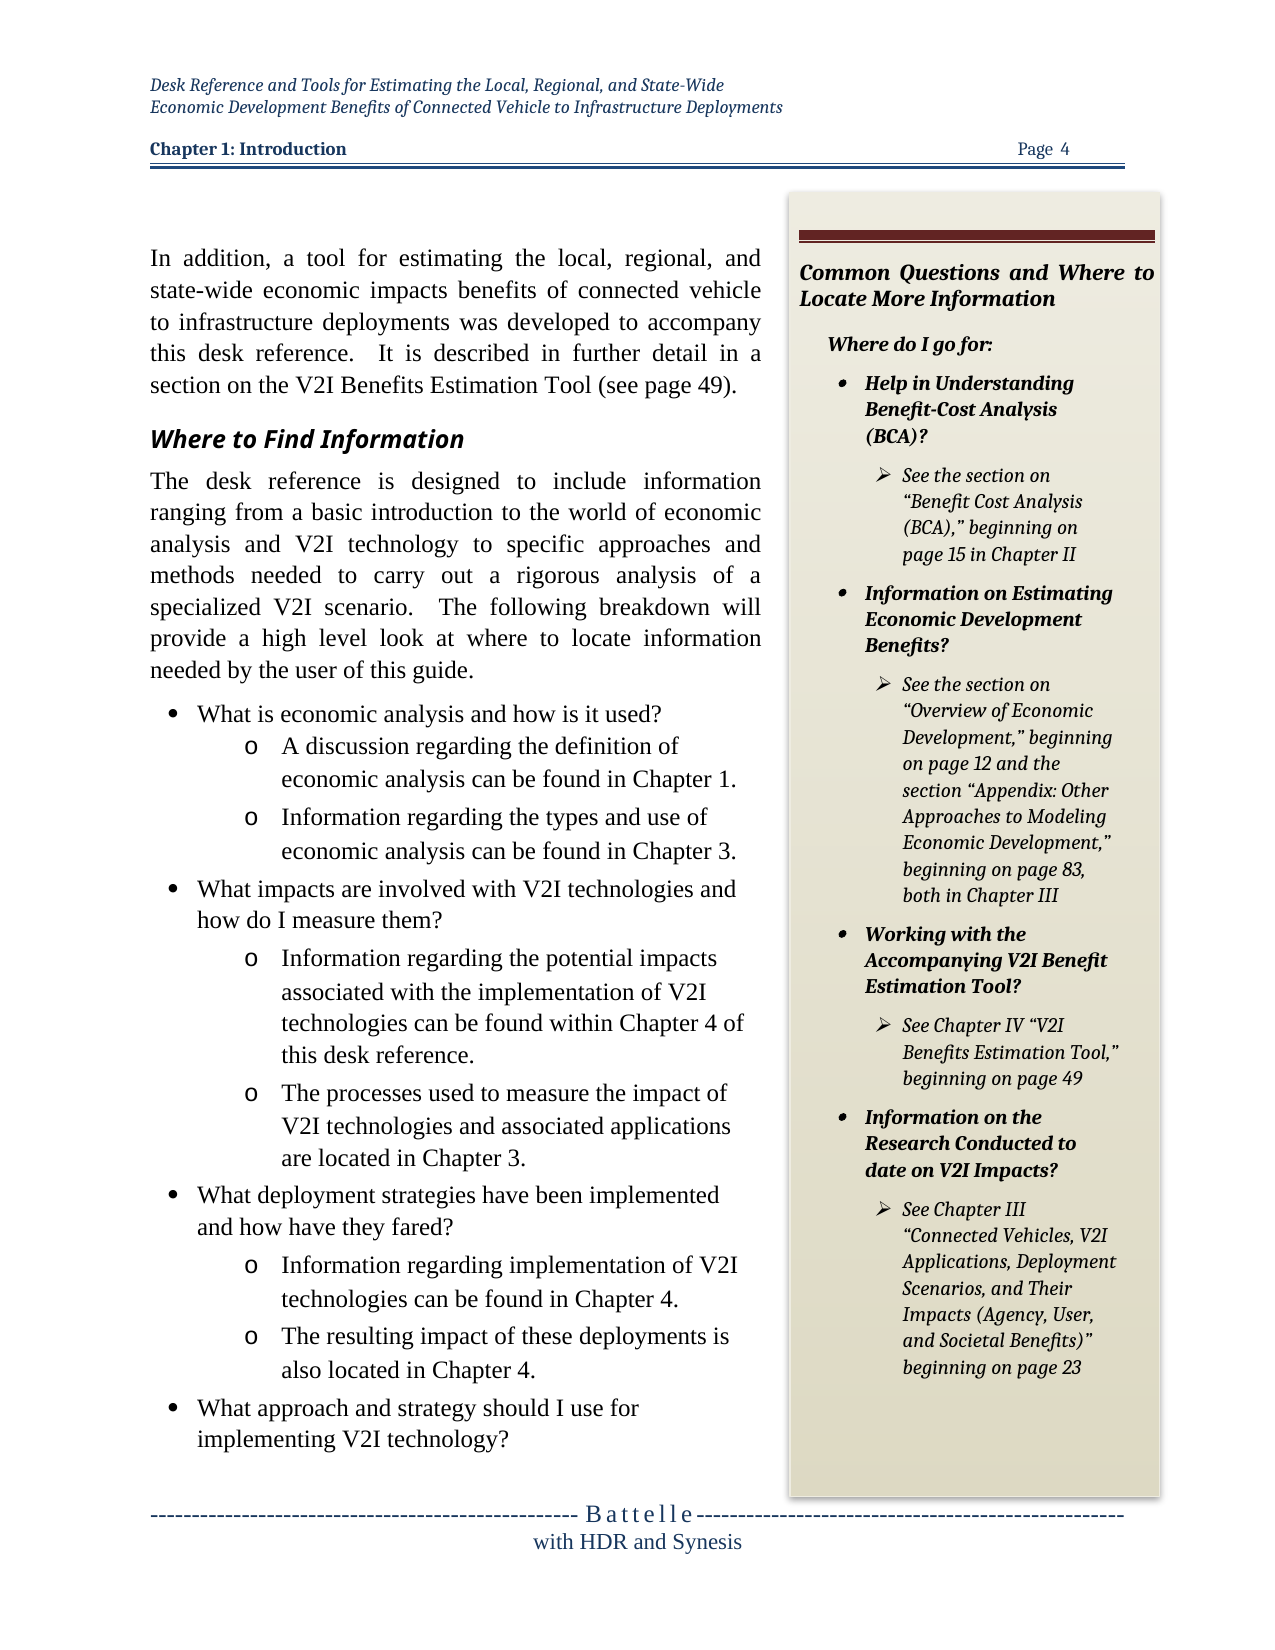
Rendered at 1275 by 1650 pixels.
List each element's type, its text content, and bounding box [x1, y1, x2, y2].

list What impacts are involved with V2I technologies and how do I measure them? [169, 874, 784, 934]
list What deployment strategies have been implemented and how have they fared? [169, 1181, 784, 1241]
text In addition, a tool for estimating the local, regional, and state-wide economic impacts benefits of connected vehicle to infrastructure deployments was developed to accompany this desk reference. It is described in further detail in a section on the V2I Benefits Estimation Tool (see page 49). [150, 243, 784, 398]
text The desk reference is designed to include information ranging from a basic introduction to the world of economic analysis and V2I technology to specific approaches and methods needed to carry out a rigorous analysis of a specialized V2I scenario. The following breakdown will provide a high level look at where to locate information needed by the user of this guide. [150, 466, 784, 684]
list Information regarding implementation of V2I technologies can be found in Chapter 4. [244, 1250, 784, 1312]
list What is economic analysis and how is it used? [169, 699, 784, 728]
list Information regarding the potential impacts associated with the implementation of V2I technologies can be found within Chapter 4 of this desk reference. [244, 943, 784, 1068]
list What approach and strategy should I use for implementing V2I technology? [169, 1393, 784, 1453]
subtitle Where to Find Information [150, 422, 784, 456]
list The processes used to measure the impact of V2I technologies and associated applications are located in Chapter 3. [244, 1078, 784, 1172]
list The resulting impact of these deployments is also located in Chapter 4. [244, 1321, 784, 1384]
list Information regarding the types and use of economic analysis can be found in Chapter 3. [244, 802, 784, 864]
list A discussion regarding the definition of economic analysis can be found in Chapter 1. [244, 731, 784, 793]
